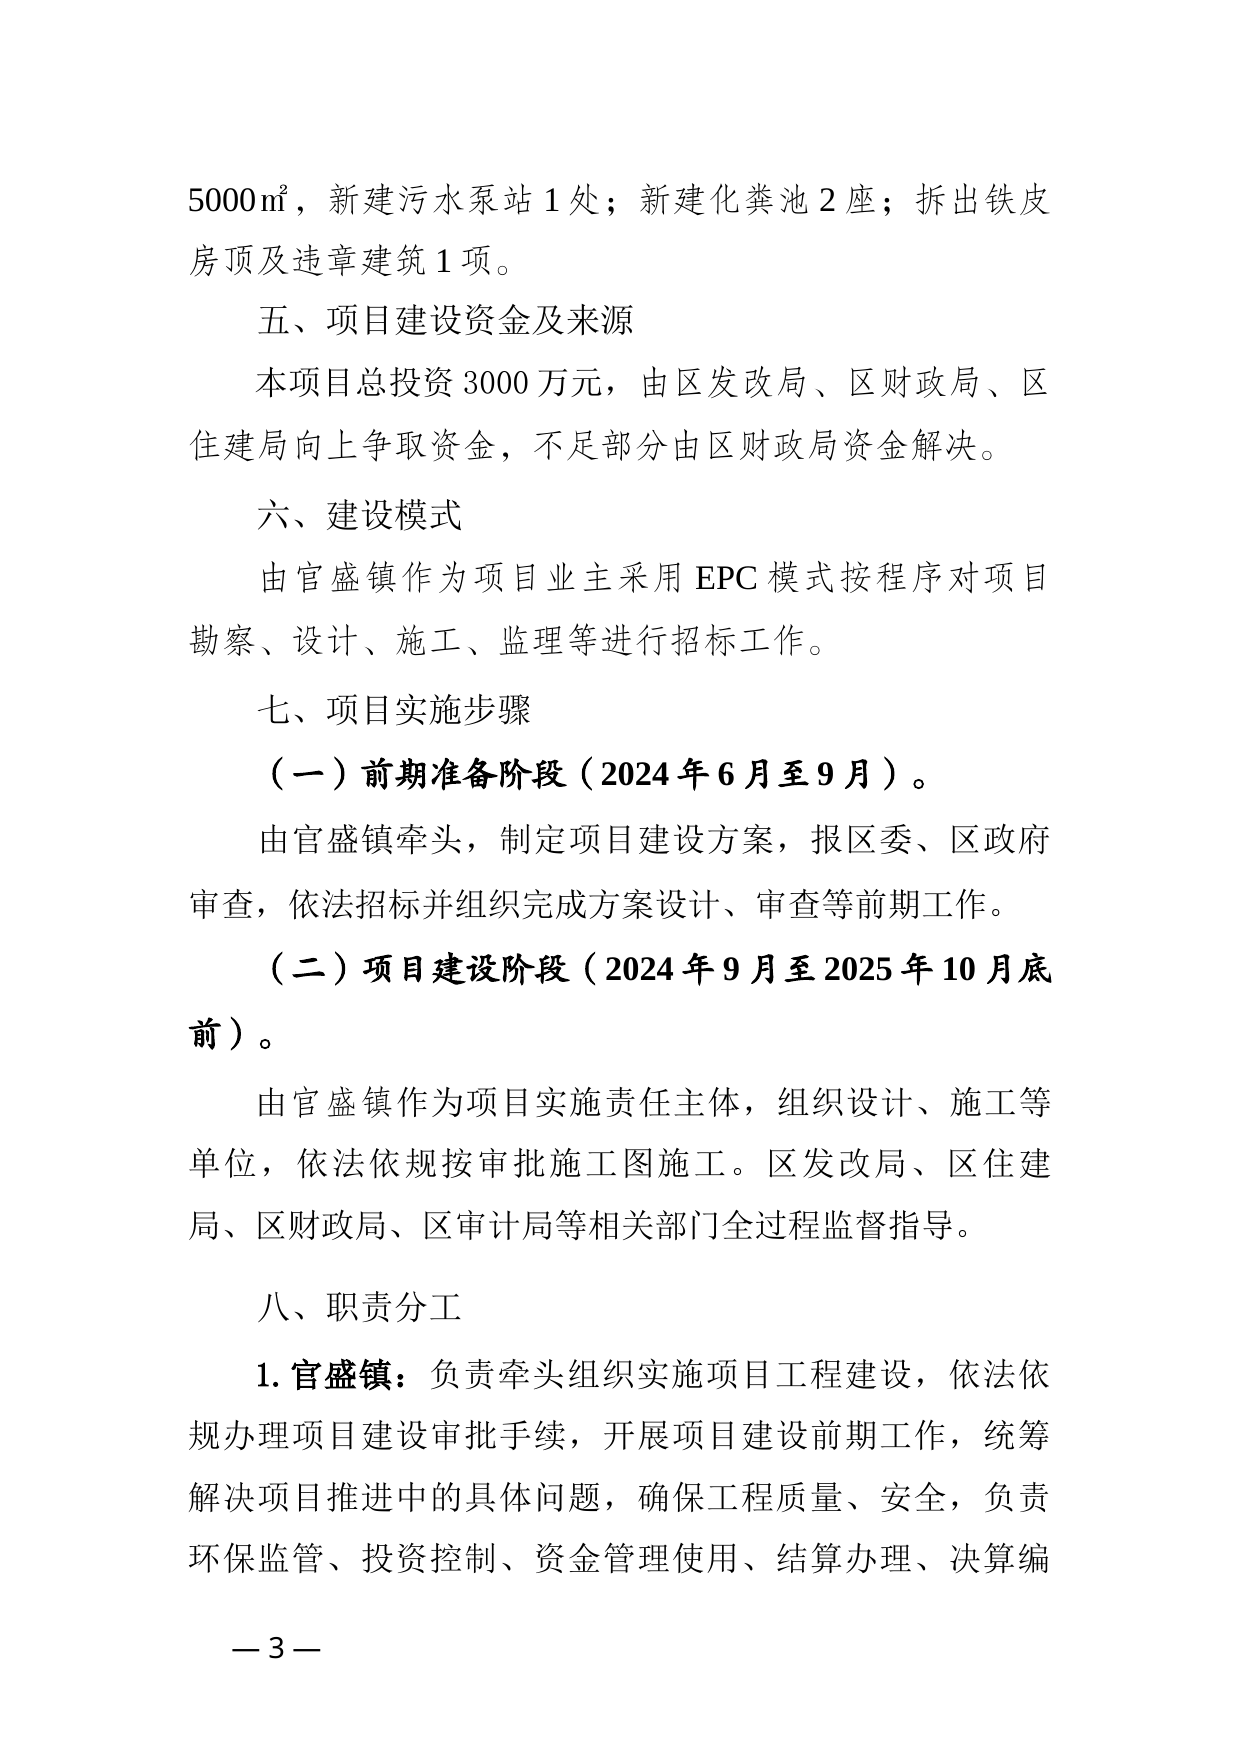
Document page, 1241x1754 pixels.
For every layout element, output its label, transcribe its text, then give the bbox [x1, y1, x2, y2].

text 六、建设模式 [187, 480, 1053, 545]
text 七、项目实施步骤 [187, 675, 1053, 740]
text 由官盛镇作为项目业主采用EPC模式按程序对项目勘察、设计、施工、监理等进行招标工作。 [187, 545, 1053, 675]
text 八、职责分工 [187, 1272, 1053, 1337]
text （二）项目建设阶段（2024年9月至2025年10月底前）。 [187, 935, 1053, 1065]
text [187, 162, 1053, 285]
text 五、项目建设资金及来源 [187, 285, 1053, 350]
text 本项目总投资3000万元，由区发改局、区财政局、区住建局向上争取资金，不足部分由区财政局资金解决。 [187, 350, 1053, 480]
text 由官盛镇作为项目实施责任主体，组织设计、施工等单位，依法依规按审批施工图施工。区发改局、区住建局、区财政局、区审计局等相关部门全过程监督指导。 [187, 1065, 1053, 1249]
text 由官盛镇牵头，制定项目建设方案，报区委、区政府审查，依法招标并组织完成方案设计、审查等前期工作。 [187, 805, 1053, 935]
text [187, 1337, 1053, 1583]
text （一）前期准备阶段（2024年6月至9月）。 [187, 740, 1053, 805]
